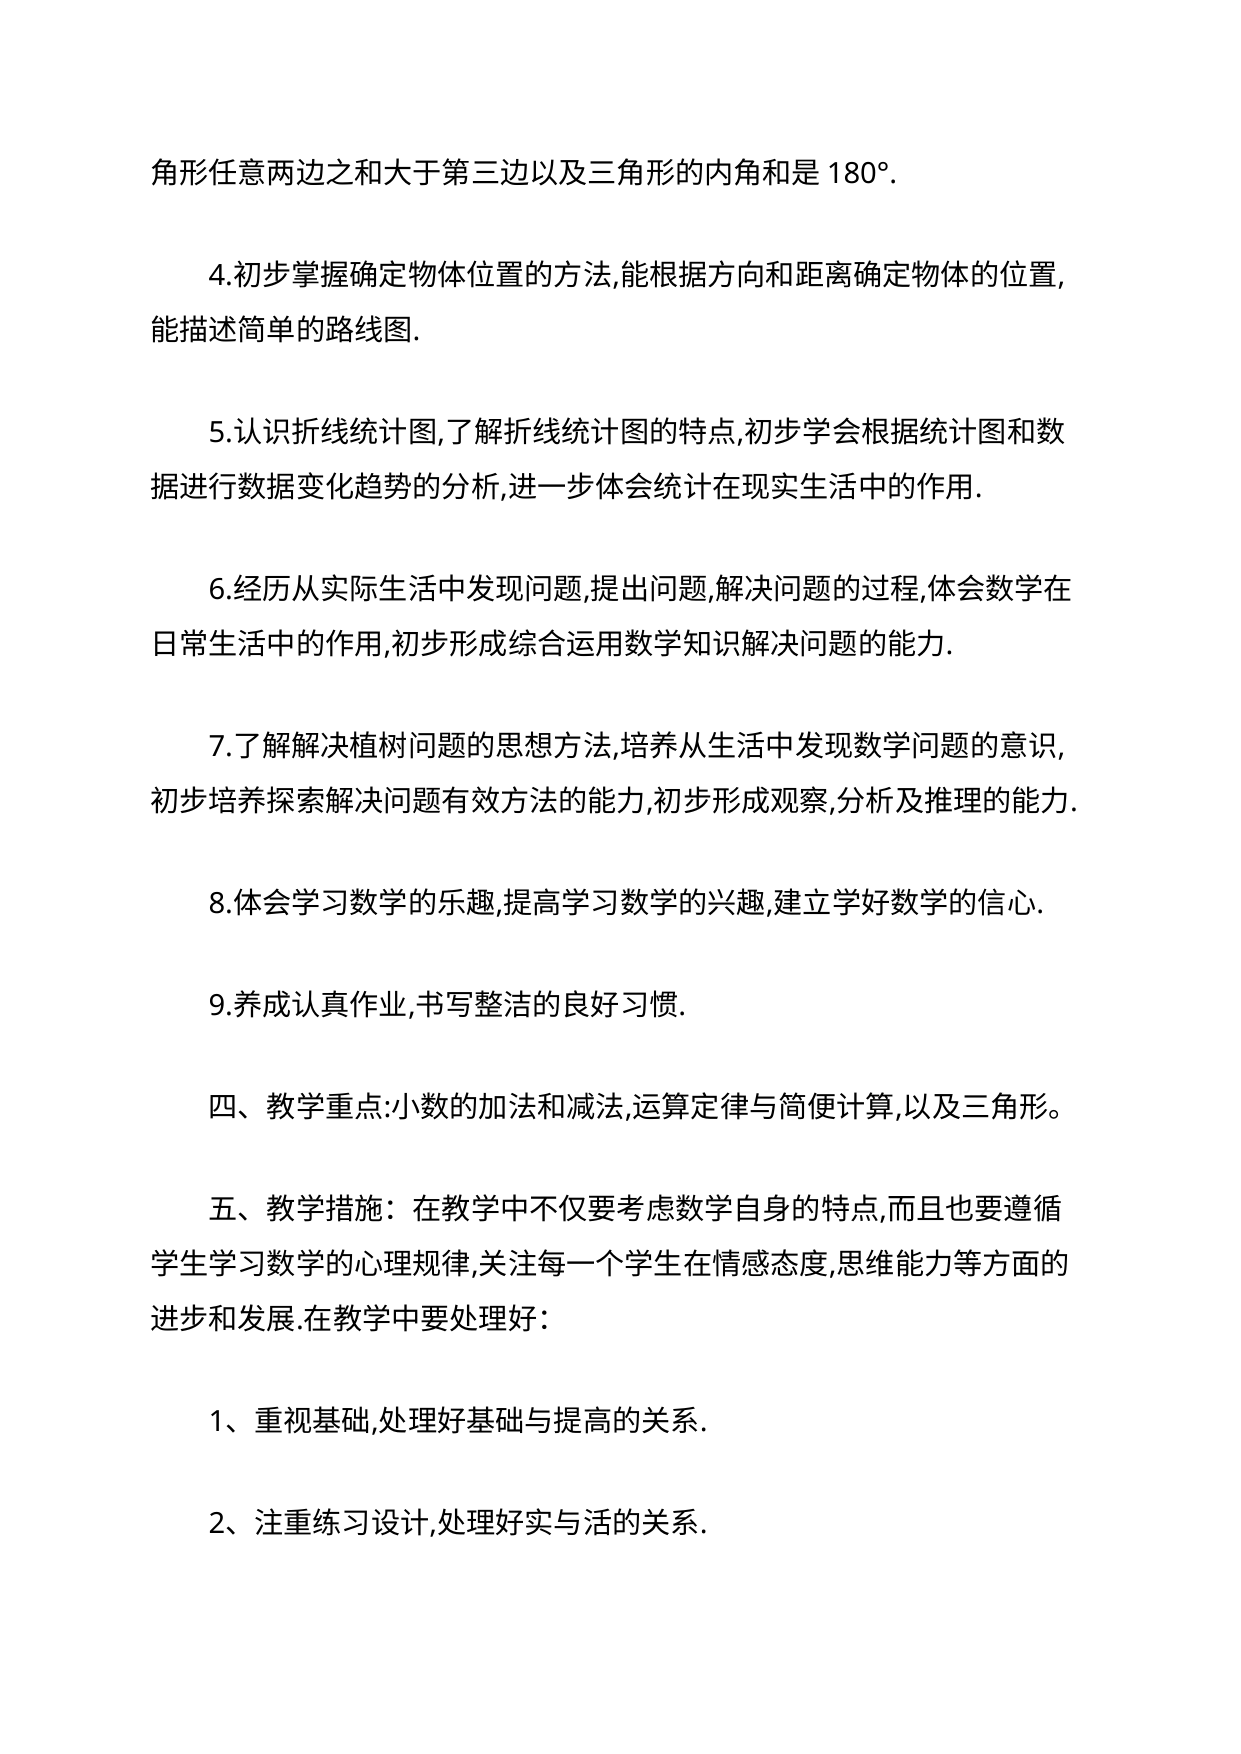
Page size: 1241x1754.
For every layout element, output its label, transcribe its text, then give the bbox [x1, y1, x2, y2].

text 2、注重练习设计,处理好实与活的关系. [150, 1500, 1090, 1542]
text 四、教学重点:小数的加法和减法,运算定律与简便计算,以及三角形。 [150, 1084, 1090, 1126]
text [150, 150, 1090, 192]
text 1、重视基础,处理好基础与提高的关系. [150, 1398, 1090, 1440]
text 4.初步掌握确定物体位置的方法,能根据方向和距离确定物体的位置,能描述简单的路线图. [150, 252, 1090, 349]
text 6.经历从实际生活中发现问题,提出问题,解决问题的过程,体会数学在日常生活中的作用,初步形成综合运用数学知识解决问题的能力. [150, 566, 1090, 663]
text 5.认识折线统计图,了解折线统计图的特点,初步学会根据统计图和数据进行数据变化趋势的分析,进一步体会统计在现实生活中的作用. [150, 409, 1090, 506]
text 7.了解解决植树问题的思想方法,培养从生活中发现数学问题的意识,初步培养探索解决问题有效方法的能力,初步形成观察,分析及推理的能力. [150, 723, 1090, 820]
text 9.养成认真作业,书写整洁的良好习惯. [150, 982, 1090, 1024]
text 五、教学措施：在教学中不仅要考虑数学自身的特点,而且也要遵循学生学习数学的心理规律,关注每一个学生在情感态度,思维能力等方面的进步和发展.在教学中要处理好： [150, 1186, 1090, 1338]
text 8.体会学习数学的乐趣,提高学习数学的兴趣,建立学好数学的信心. [150, 880, 1090, 922]
